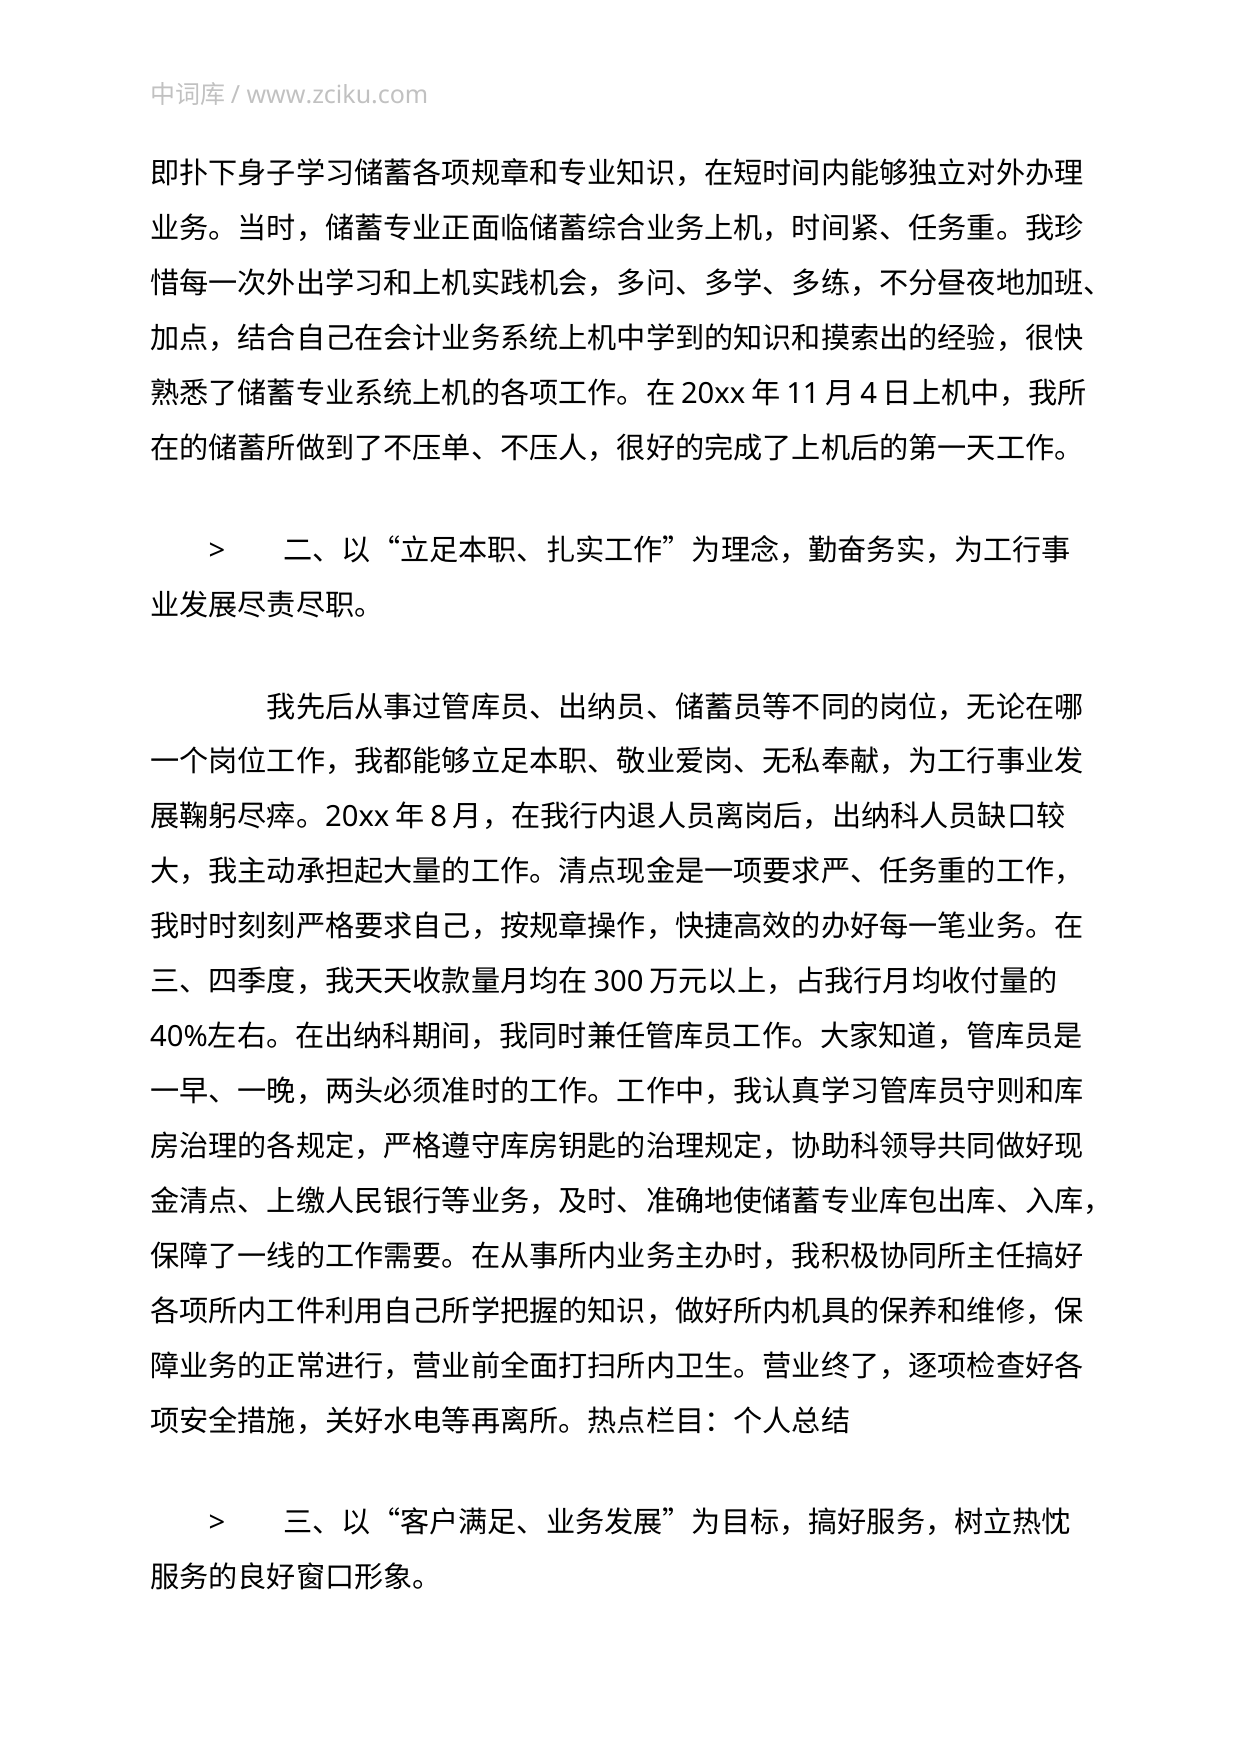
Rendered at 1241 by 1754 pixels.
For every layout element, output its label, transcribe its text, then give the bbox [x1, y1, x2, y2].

text 我先后从事过管库员、出纳员、储蓄员等不同的岗位，无论在哪一个岗位工作，我都能够立足本职、敬业爱岗、无私奉献，为工行事业发展鞠躬尽瘁。20xx年8月，在我行内退人员离岗后，出纳科人员缺口较大，我主动承担起大量的工作。清点现金是一项要求严、任务重的工作，我时时刻刻严格要求自己，按规章操作，快捷高效的办好每一笔业务。在三、四季度，我天天收款量月均在300万元以上，占我行月均收付量的40%左右。在出纳科期间，我同时兼任管库员工作。大家知道，管库员是一早、一晚，两头必须准时的工作。工作中，我认真学习管库员守则和库房治理的各规定，严格遵守库房钥匙的治理规定，协助科领导共同做好现金清点、上缴人民银行等业务，及时、准确地使储蓄专业库包出库、入库，保障了一线的工作需要。在从事所内业务主办时，我积极协同所主任搞好各项所内工件利用自己所学把握的知识，做好所内机具的保养和维修，保障业务的正常进行，营业前全面打扫所内卫生。营业终了，逐项检查好各项安全措施，关好水电等再离所。热点栏目：个人总结 [150, 683, 1090, 1439]
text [150, 150, 1090, 467]
text > 三、以“客户满足、业务发展”为目标，搞好服务，树立热忱服务的良好窗口形象。 [150, 1499, 1090, 1596]
text > 二、以“立足本职、扎实工作”为理念，勤奋务实，为工行事业发展尽责尽职。 [150, 526, 1090, 624]
